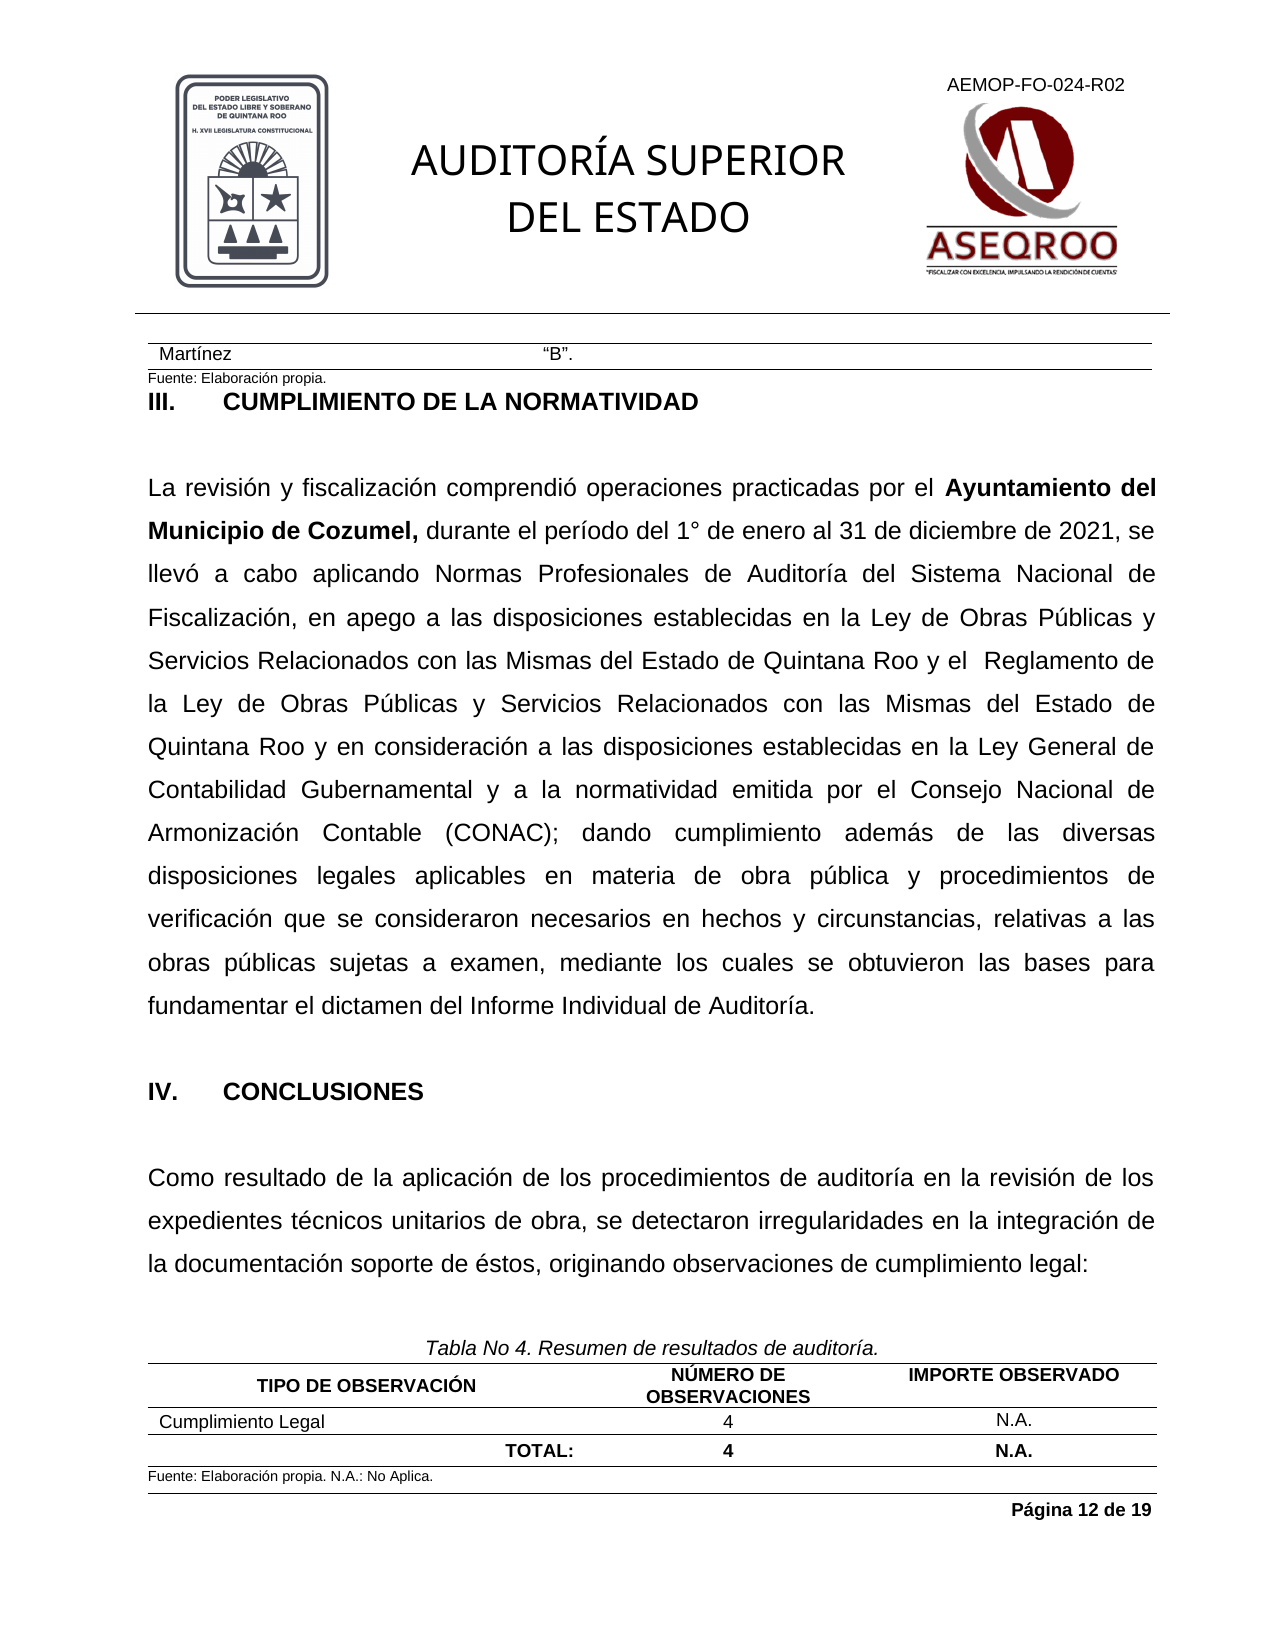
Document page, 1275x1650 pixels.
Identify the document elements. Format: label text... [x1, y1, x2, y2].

table_cell 4 [585, 1408, 871, 1434]
table_cell Supervisor de la Dirección de Fiscalización en Materia de Obra Pública “B”. [532, 344, 1152, 368]
text Tabla No 4. Resumen de resultados de auditoría. [148, 1336, 1157, 1359]
table_cell TOTAL: [148, 1435, 585, 1466]
table_cell Cumplimiento Legal [148, 1408, 585, 1434]
table_cell N.A. [871, 1435, 1157, 1466]
text Como resultado de la aplicación de los procedimientos de auditoría en la revisión de los expedientes técnicos unitarios de obra, se detectaron irregularidades en la integración de la documentación soporte de éstos, originando observaciones de cumplimiento legal: [148, 1163, 1157, 1278]
table_cell N.A. [871, 1408, 1157, 1434]
text Fuente: Elaboración propia. N.A.: No Aplica. [148, 1467, 1157, 1484]
subtitle CONCLUSIONES [148, 1077, 1157, 1106]
table_cell 4 [585, 1435, 871, 1466]
text Fuente: Elaboración propia. [148, 370, 1157, 387]
text La revisión y fiscalización comprendió operaciones practicadas por el Ayuntamiento del Municipio de Cozumel, durante el período del 1° de enero al 31 de diciembre de 2021, se llevó a cabo aplicando Normas Profesionales de Auditoría del Sistema Nacional de Fiscalización, en apego a las disposiciones establecidas en la Ley de Obras Públicas y Servicios Relacionados con las Mismas del Estado de Quintana Roo y el Reglamento de la Ley de Obras Públicas y Servicios Relacionados con las Mismas del Estado de Quintana Roo y en consideración a las disposiciones establecidas en la Ley General de Contabilidad Gubernamental y a la normatividad emitida por el Consejo Nacional de Armonización Contable (CONAC); dando cumplimiento además de las diversas disposiciones legales aplicables en materia de obra pública y procedimientos de verificación que se consideraron necesarios en hechos y circunstancias, relativas a las obras públicas sujetas a examen, mediante los cuales se obtuvieron las bases para fundamentar el dictamen del Informe Individual de Auditoría. [148, 473, 1157, 1019]
table_header IMPORTE OBSERVADO [871, 1364, 1157, 1407]
picture [926, 103, 1118, 275]
table_cell M. en Aud. Alejandro Nahín Gómez Martínez [148, 344, 532, 368]
table_header NÚMERO DE OBSERVACIONES [585, 1364, 871, 1407]
table_header TIPO DE OBSERVACIÓN [148, 1364, 585, 1407]
subtitle CUMPLIMIENTO DE LA NORMATIVIDAD [148, 387, 1157, 416]
picture [173, 73, 329, 289]
